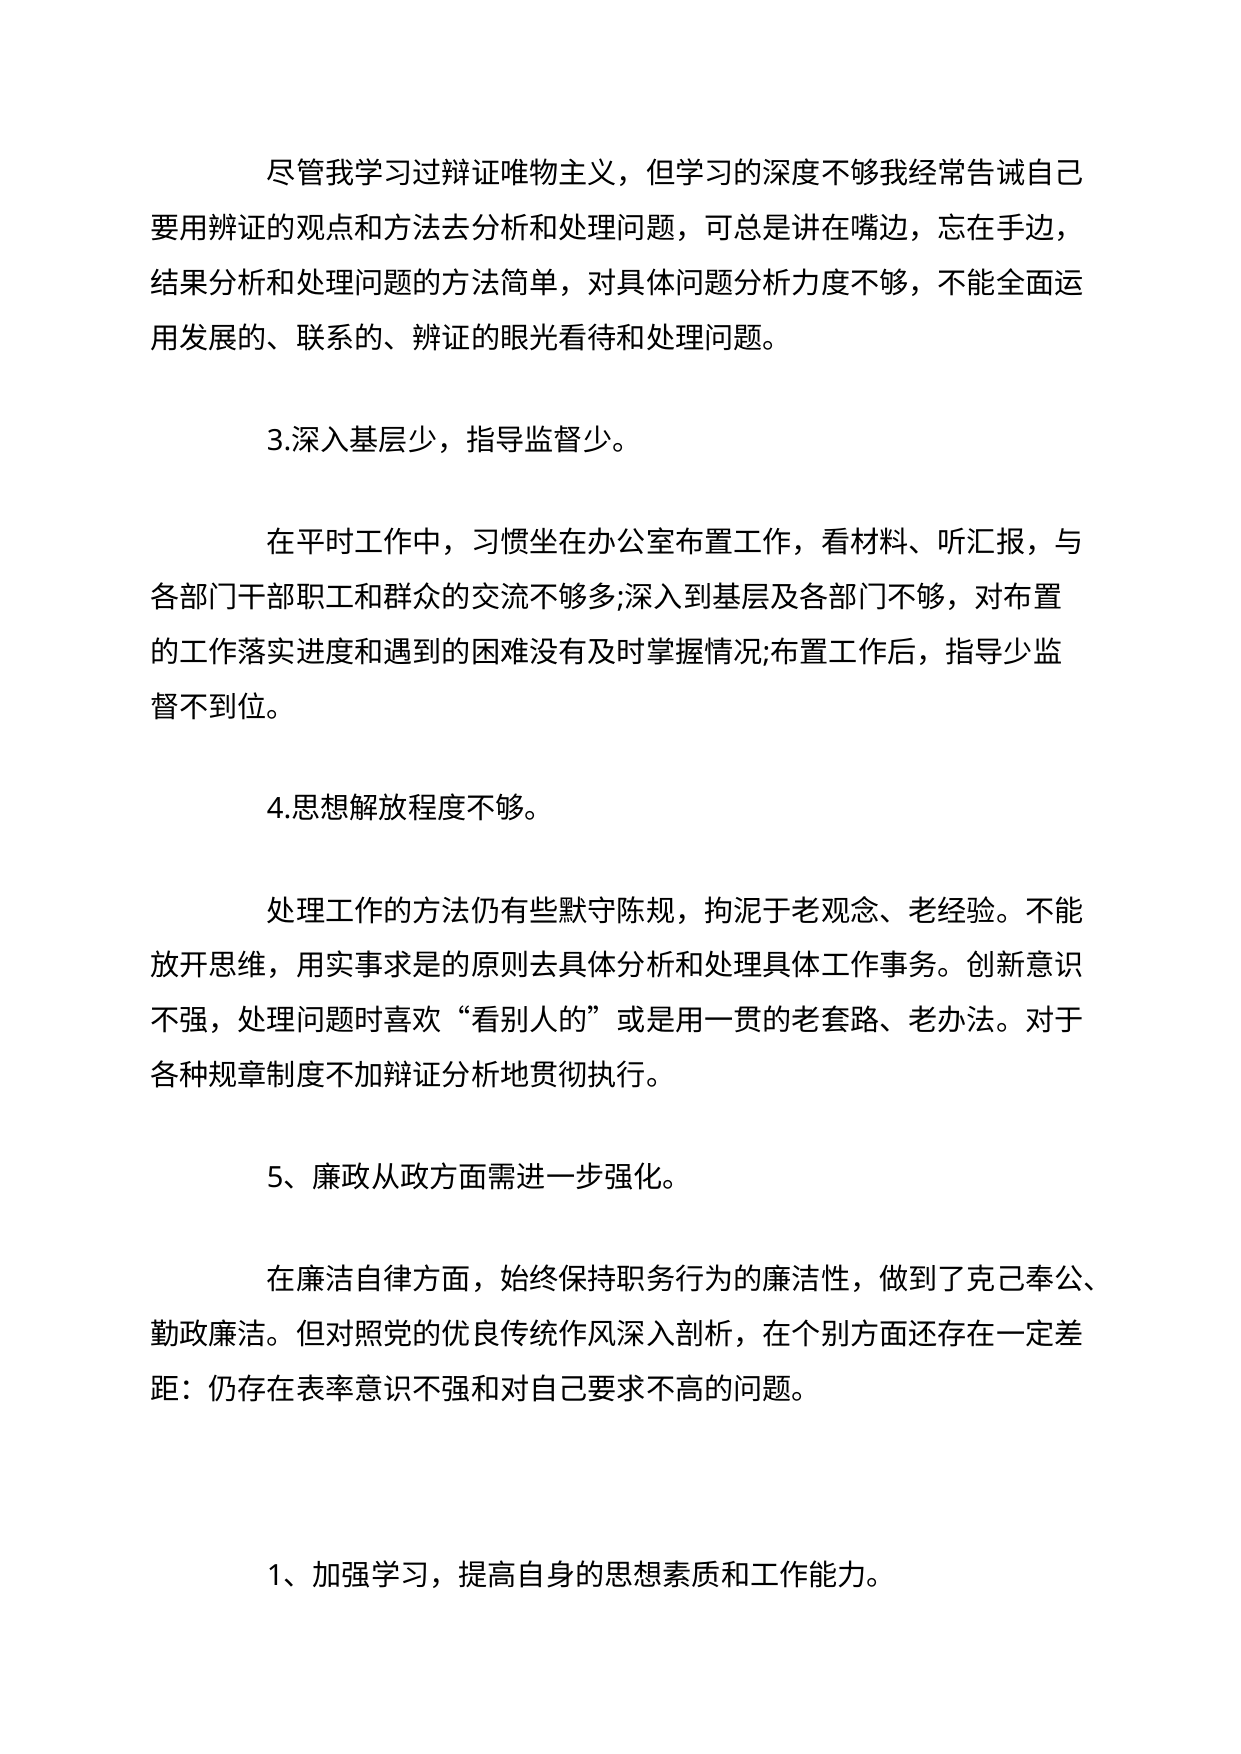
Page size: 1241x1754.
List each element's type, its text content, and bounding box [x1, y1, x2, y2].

text 1、加强学习，提高自身的思想素质和工作能力。 [150, 1551, 1090, 1594]
text 在平时工作中，习惯坐在办公室布置工作，看材料、听汇报，与各部门干部职工和群众的交流不够多;深入到基层及各部门不够，对布置的工作落实进度和遇到的困难没有及时掌握情况;布置工作后，指导少监督不到位。 [150, 518, 1090, 726]
text 处理工作的方法仍有些默守陈规，拘泥于老观念、老经验。不能放开思维，用实事求是的原则去具体分析和处理具体工作事务。创新意识不强，处理问题时喜欢“看别人的”或是用一贯的老套路、老办法。对于各种规章制度不加辩证分析地贯彻执行。 [150, 887, 1090, 1094]
text 尽管我学习过辩证唯物主义，但学习的深度不够我经常告诫自己要用辨证的观点和方法去分析和处理问题，可总是讲在嘴边，忘在手边，结果分析和处理问题的方法简单，对具体问题分析力度不够，不能全面运用发展的、联系的、辨证的眼光看待和处理问题。 [150, 150, 1090, 357]
text 3.深入基层少，指导监督少。 [150, 416, 1090, 459]
text 5、廉政从政方面需进一步强化。 [150, 1153, 1090, 1196]
text 4.思想解放程度不够。 [150, 785, 1090, 827]
text 在廉洁自律方面，始终保持职务行为的廉洁性，做到了克己奉公、勤政廉洁。但对照党的优良传统作风深入剖析，在个别方面还存在一定差距：仍存在表率意识不强和对自己要求不高的问题。 [150, 1256, 1090, 1408]
